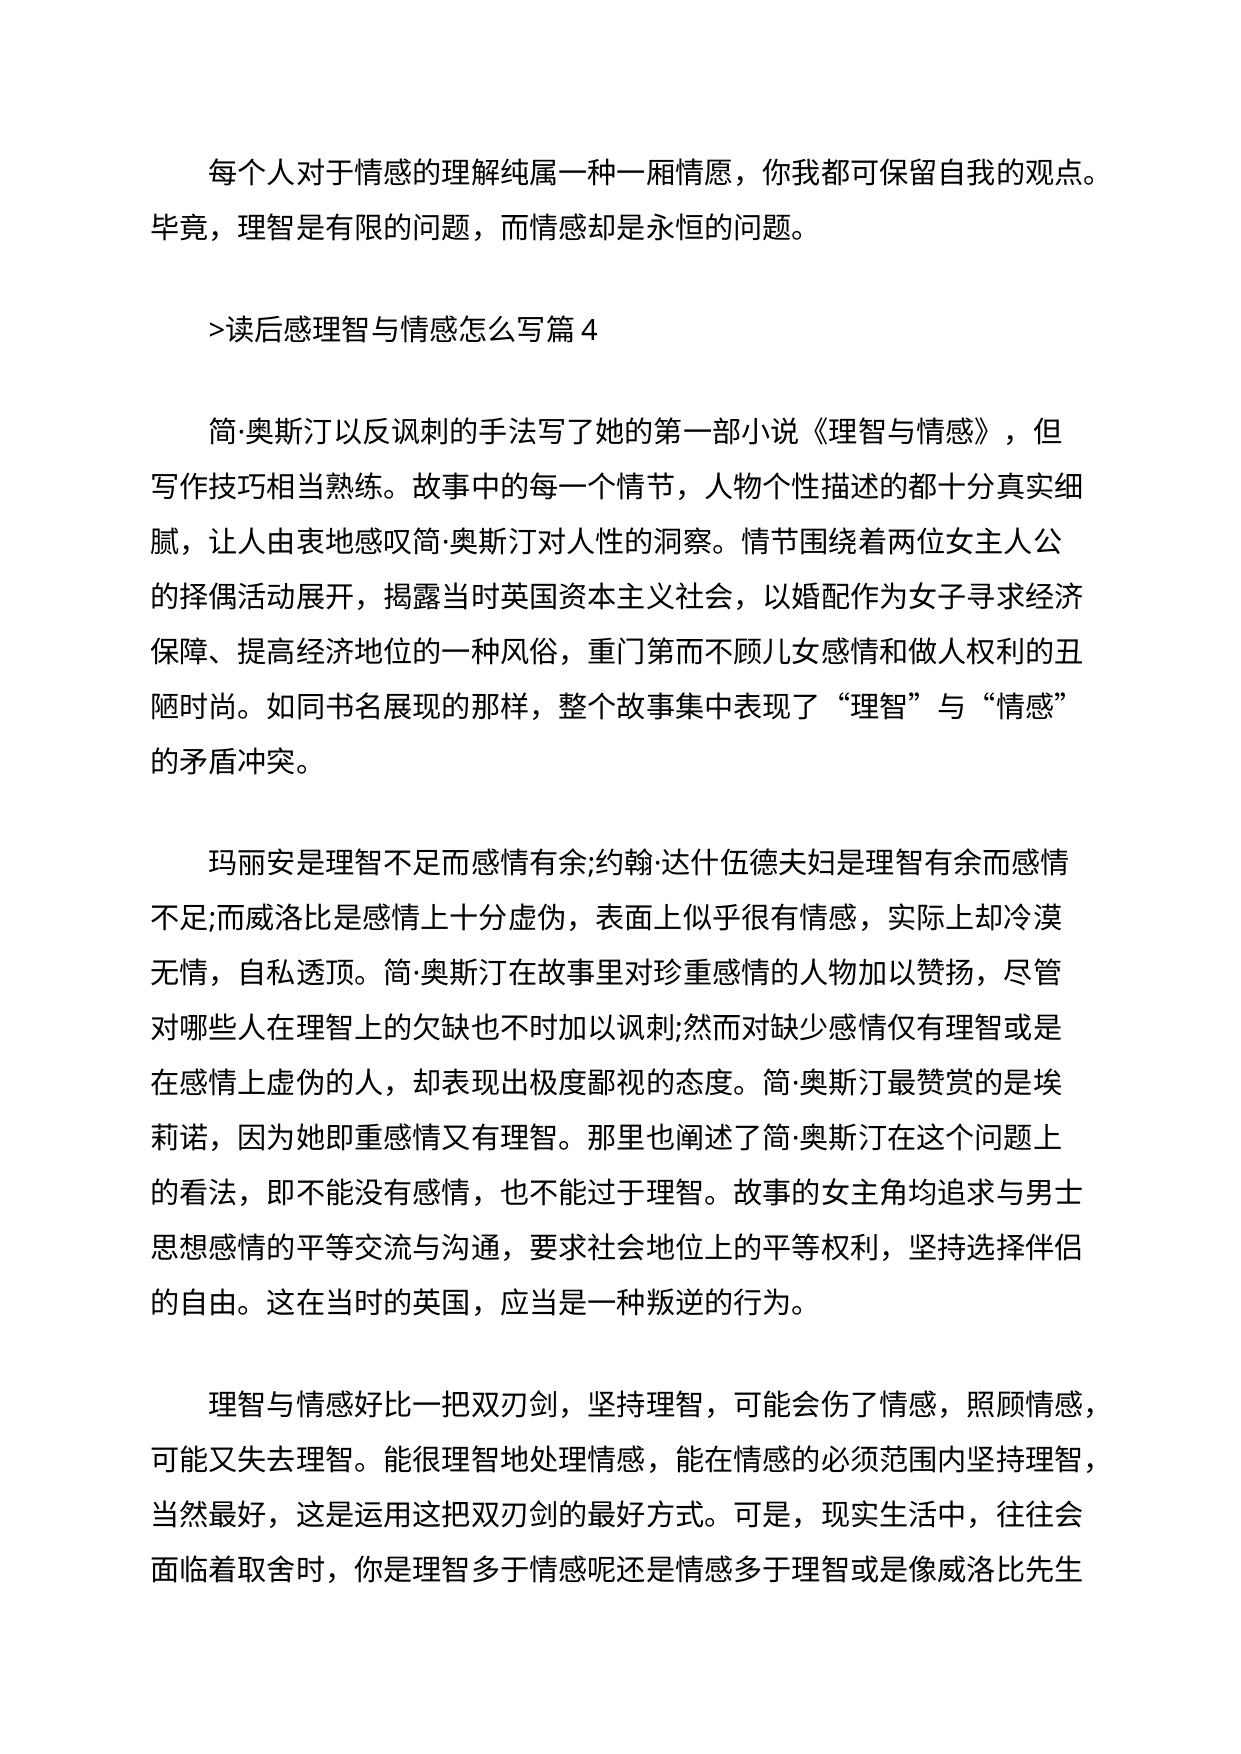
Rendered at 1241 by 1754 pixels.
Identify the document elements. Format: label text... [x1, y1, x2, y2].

text 每个人对于情感的理解纯属一种一厢情愿，你我都可保留自我的观点。毕竟，理智是有限的问题，而情感却是永恒的问题。 [150, 150, 1090, 247]
text >读后感理智与情感怎么写篇4 [150, 307, 1090, 349]
text 玛丽安是理智不足而感情有余;约翰·达什伍德夫妇是理智有余而感情不足;而威洛比是感情上十分虚伪，表面上似乎很有情感，实际上却冷漠无情，自私透顶。简·奥斯汀在故事里对珍重感情的人物加以赞扬，尽管对哪些人在理智上的欠缺也不时加以讽刺;然而对缺少感情仅有理智或是在感情上虚伪的人，却表现出极度鄙视的态度。简·奥斯汀最赞赏的是埃莉诺，因为她即重感情又有理智。那里也阐述了简·奥斯汀在这个问题上的看法，即不能没有感情，也不能过于理智。故事的女主角均追求与男士思想感情的平等交流与沟通，要求社会地位上的平等权利，坚持选择伴侣的自由。这在当时的英国，应当是一种叛逆的行为。 [150, 840, 1090, 1322]
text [150, 1382, 1090, 1588]
text 简·奥斯汀以反讽刺的手法写了她的第一部小说《理智与情感》，但写作技巧相当熟练。故事中的每一个情节，人物个性描述的都十分真实细腻，让人由衷地感叹简·奥斯汀对人性的洞察。情节围绕着两位女主人公的择偶活动展开，揭露当时英国资本主义社会，以婚配作为女子寻求经济保障、提高经济地位的一种风俗，重门第而不顾儿女感情和做人权利的丑陋时尚。如同书名展现的那样，整个故事集中表现了“理智”与“情感”的矛盾冲突。 [150, 409, 1090, 781]
